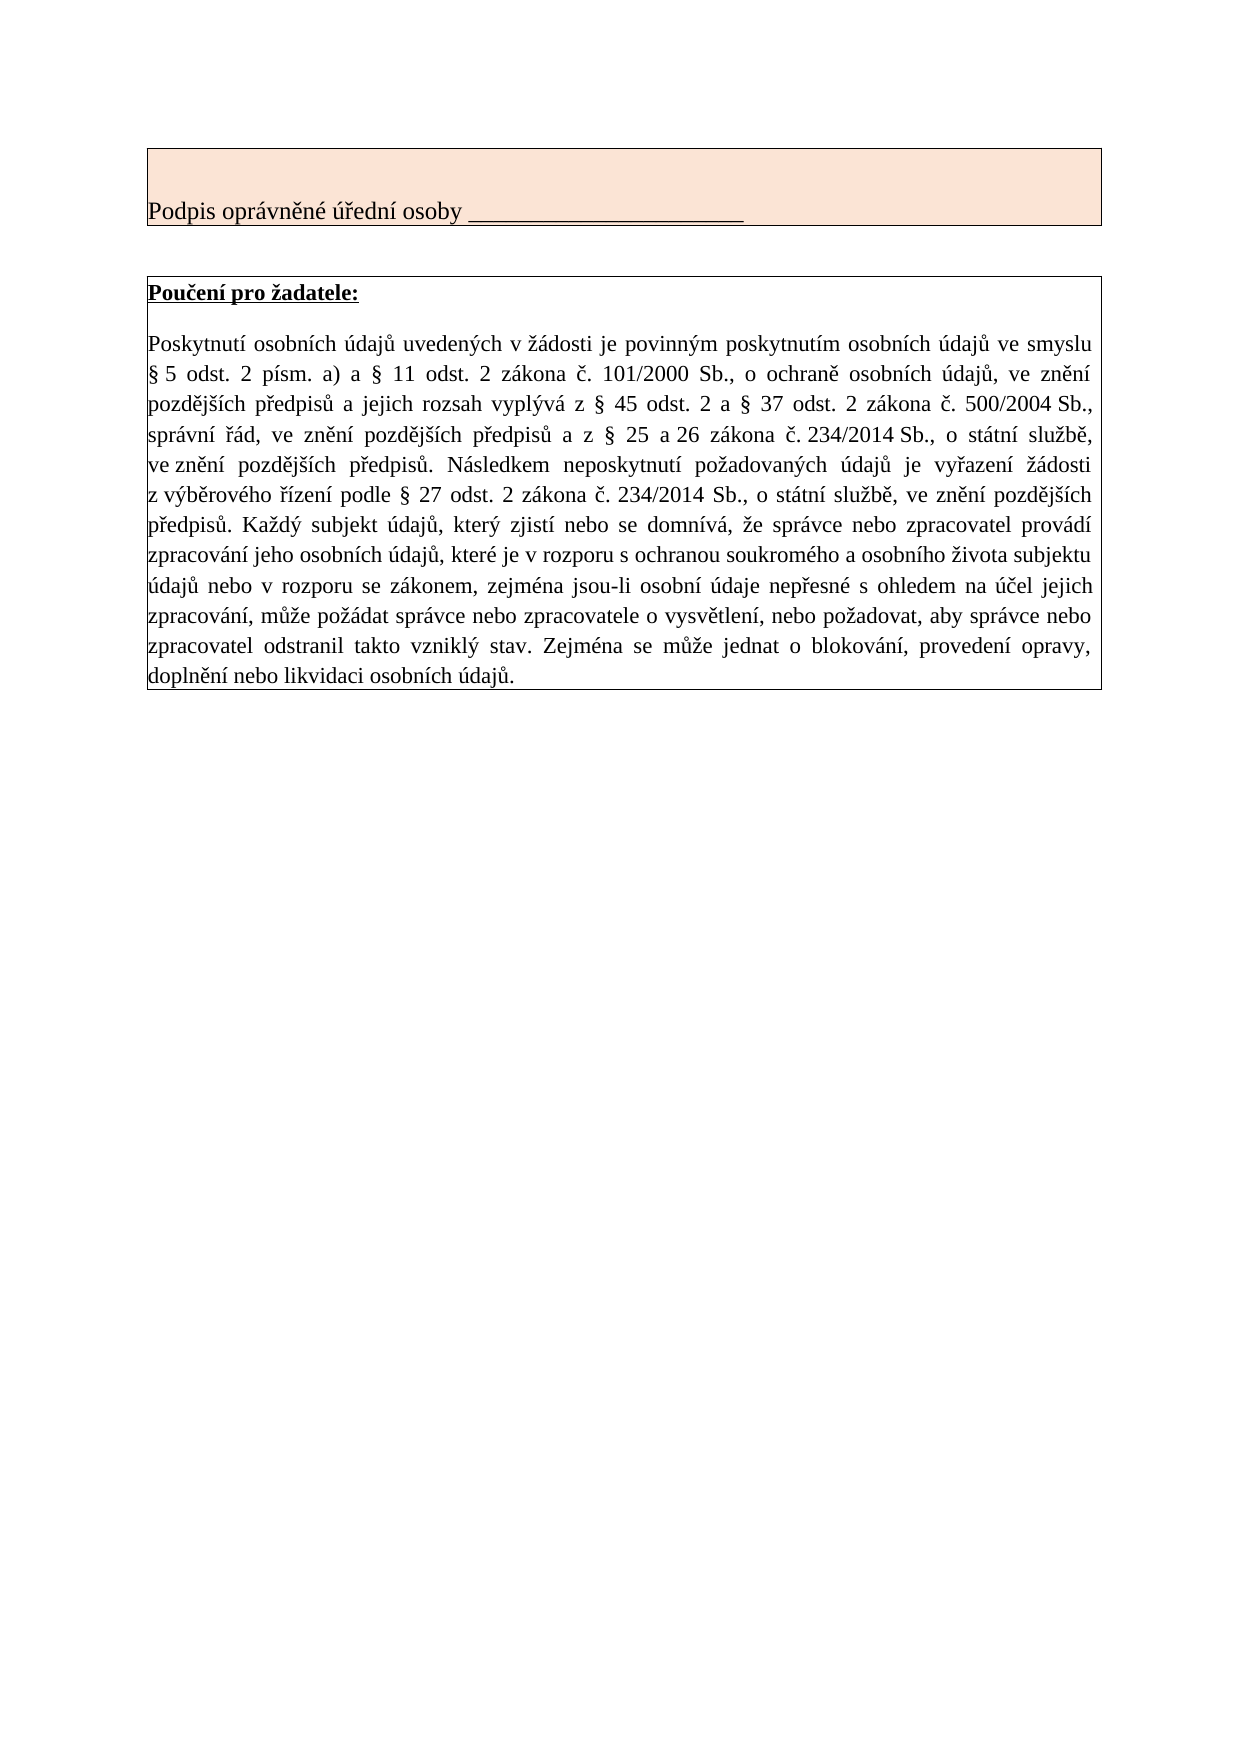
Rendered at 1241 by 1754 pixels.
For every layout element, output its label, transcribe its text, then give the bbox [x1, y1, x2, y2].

text Poučení pro žadatele: [148, 277, 1101, 305]
text Podpis oprávněné úřední osoby ______________________ [148, 193, 1101, 225]
text Poskytnutí osobních údajů uvedených v žádosti je povinným poskytnutím osobních údajů ve smyslu § 5 odst. 2 písm. a) a § 11 odst. 2 zákona č. 101/2000 Sb., o ochraně osobních údajů, ve znění pozdějších předpisů a jejich rozsah vyplývá z § 45 odst. 2 a § 37 odst. 2 zákona č. 500/2004 Sb., správní řád, ve znění pozdějších předpisů a z § 25 a 26 zákona č. 234/2014 Sb., o státní službě, ve znění pozdějších předpisů. Následkem neposkytnutí požadovaných údajů je vyřazení žádosti z výběrového řízení podle § 27 odst. 2 zákona č. 234/2014 Sb., o státní službě, ve znění pozdějších předpisů. Každý subjekt údajů, který zjistí nebo se domnívá, že správce nebo zpracovatel provádí zpracování jeho osobních údajů, které je v rozporu s ochranou soukromého a osobního života subjektu údajů nebo v rozporu se zákonem, zejména jsou-li osobní údaje nepřesné s ohledem na účel jejich zpracování, může požádat správce nebo zpracovatele o vysvětlení, nebo požadovat, aby správce nebo zpracovatel odstranil takto vzniklý stav. Zejména se může jednat o blokování, provedení opravy, doplnění nebo likvidaci osobních údajů. [148, 327, 1101, 689]
